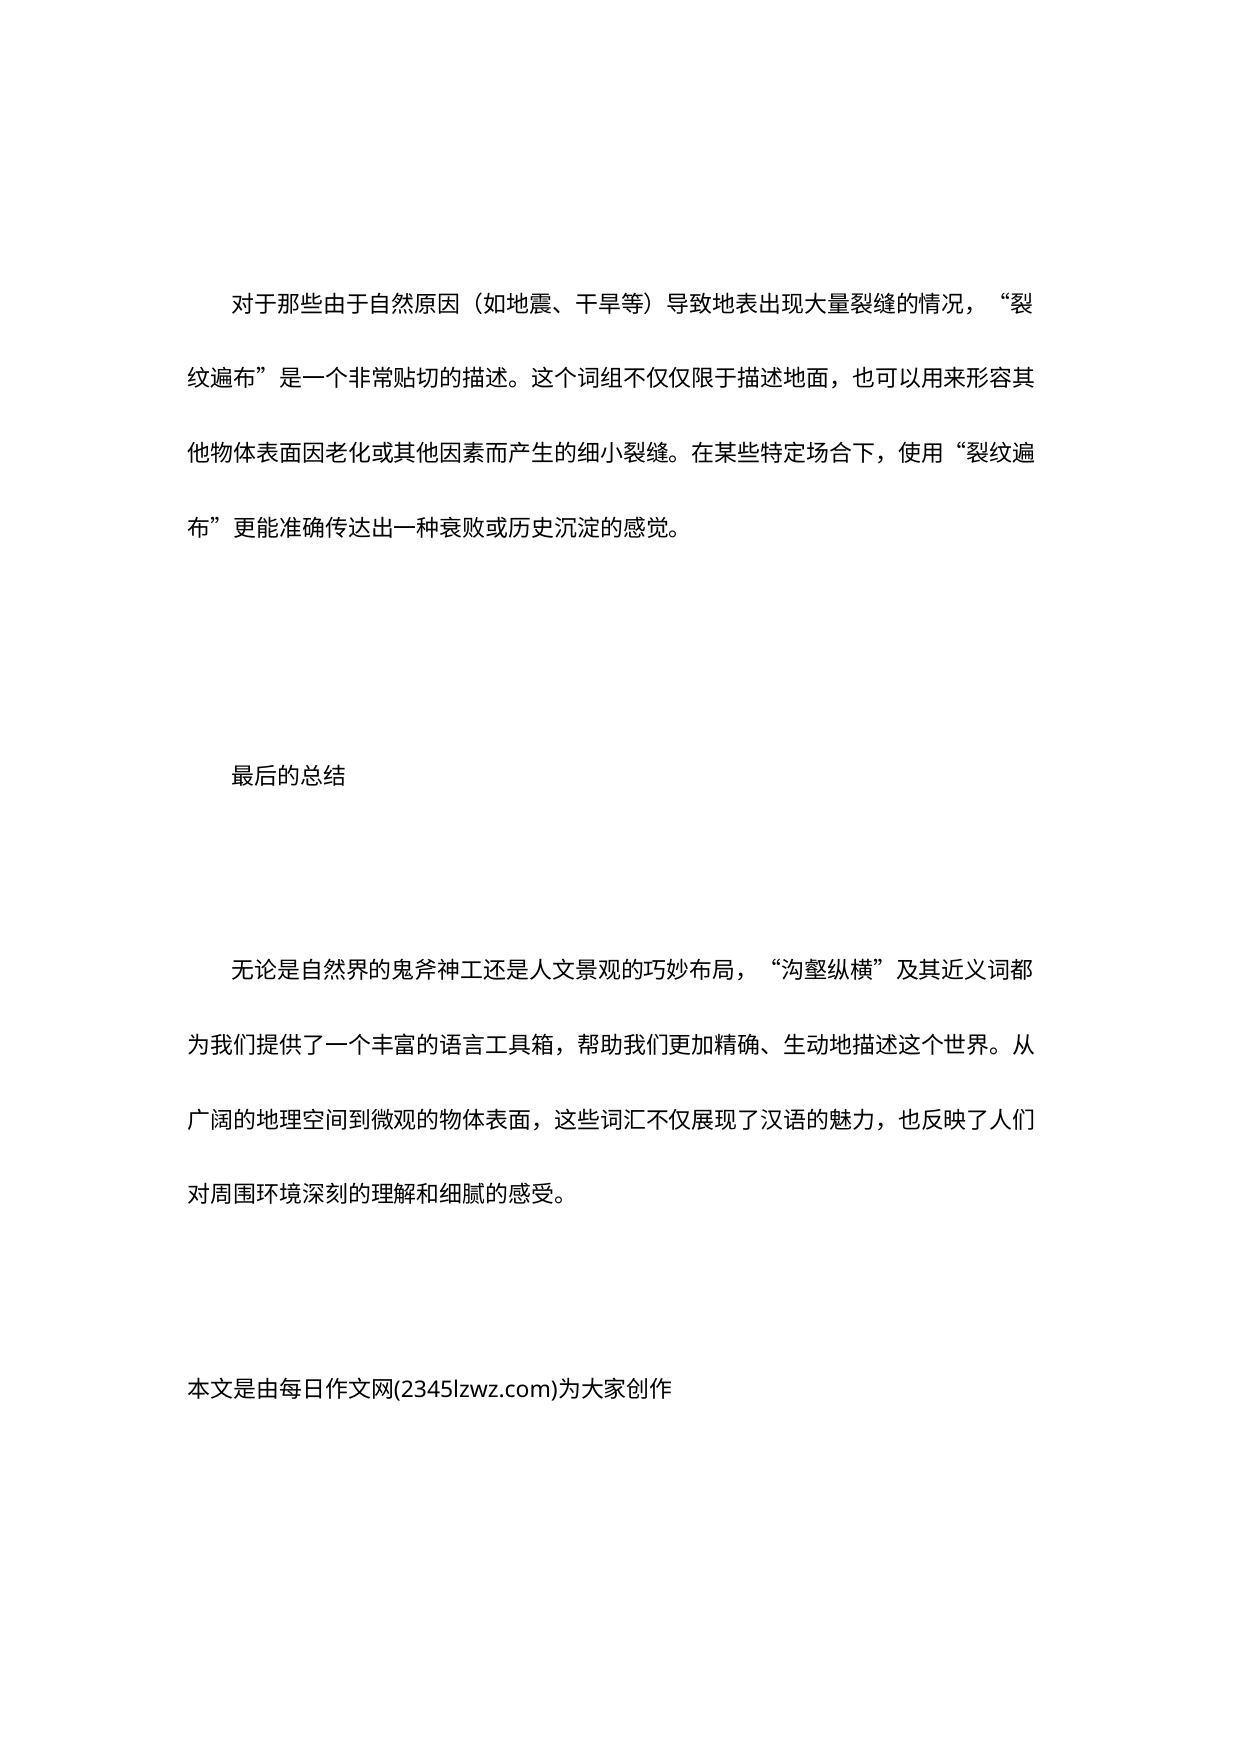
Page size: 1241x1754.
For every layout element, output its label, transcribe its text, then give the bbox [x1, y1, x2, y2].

text 最后的总结 [187, 742, 1053, 807]
text 本文是由每日作文网(2345lzwz.com)为大家创作 [187, 1354, 1053, 1419]
text 无论是自然界的鬼斧神工还是人文景观的巧妙布局，“沟壑纵横”及其近义词都为我们提供了一个丰富的语言工具箱，帮助我们更加精确、生动地描述这个世界。从广阔的地理空间到微观的物体表面，这些词汇不仅展现了汉语的魅力，也反映了人们对周围环境深刻的理解和细腻的感受。 [187, 936, 1053, 1225]
text 对于那些由于自然原因（如地震、干旱等）导致地表出现大量裂缝的情况，“裂纹遍布”是一个非常贴切的描述。这个词组不仅仅限于描述地面，也可以用来形容其他物体表面因老化或其他因素而产生的细小裂缝。在某些特定场合下，使用“裂纹遍布”更能准确传达出一种衰败或历史沉淀的感觉。 [187, 270, 1053, 559]
